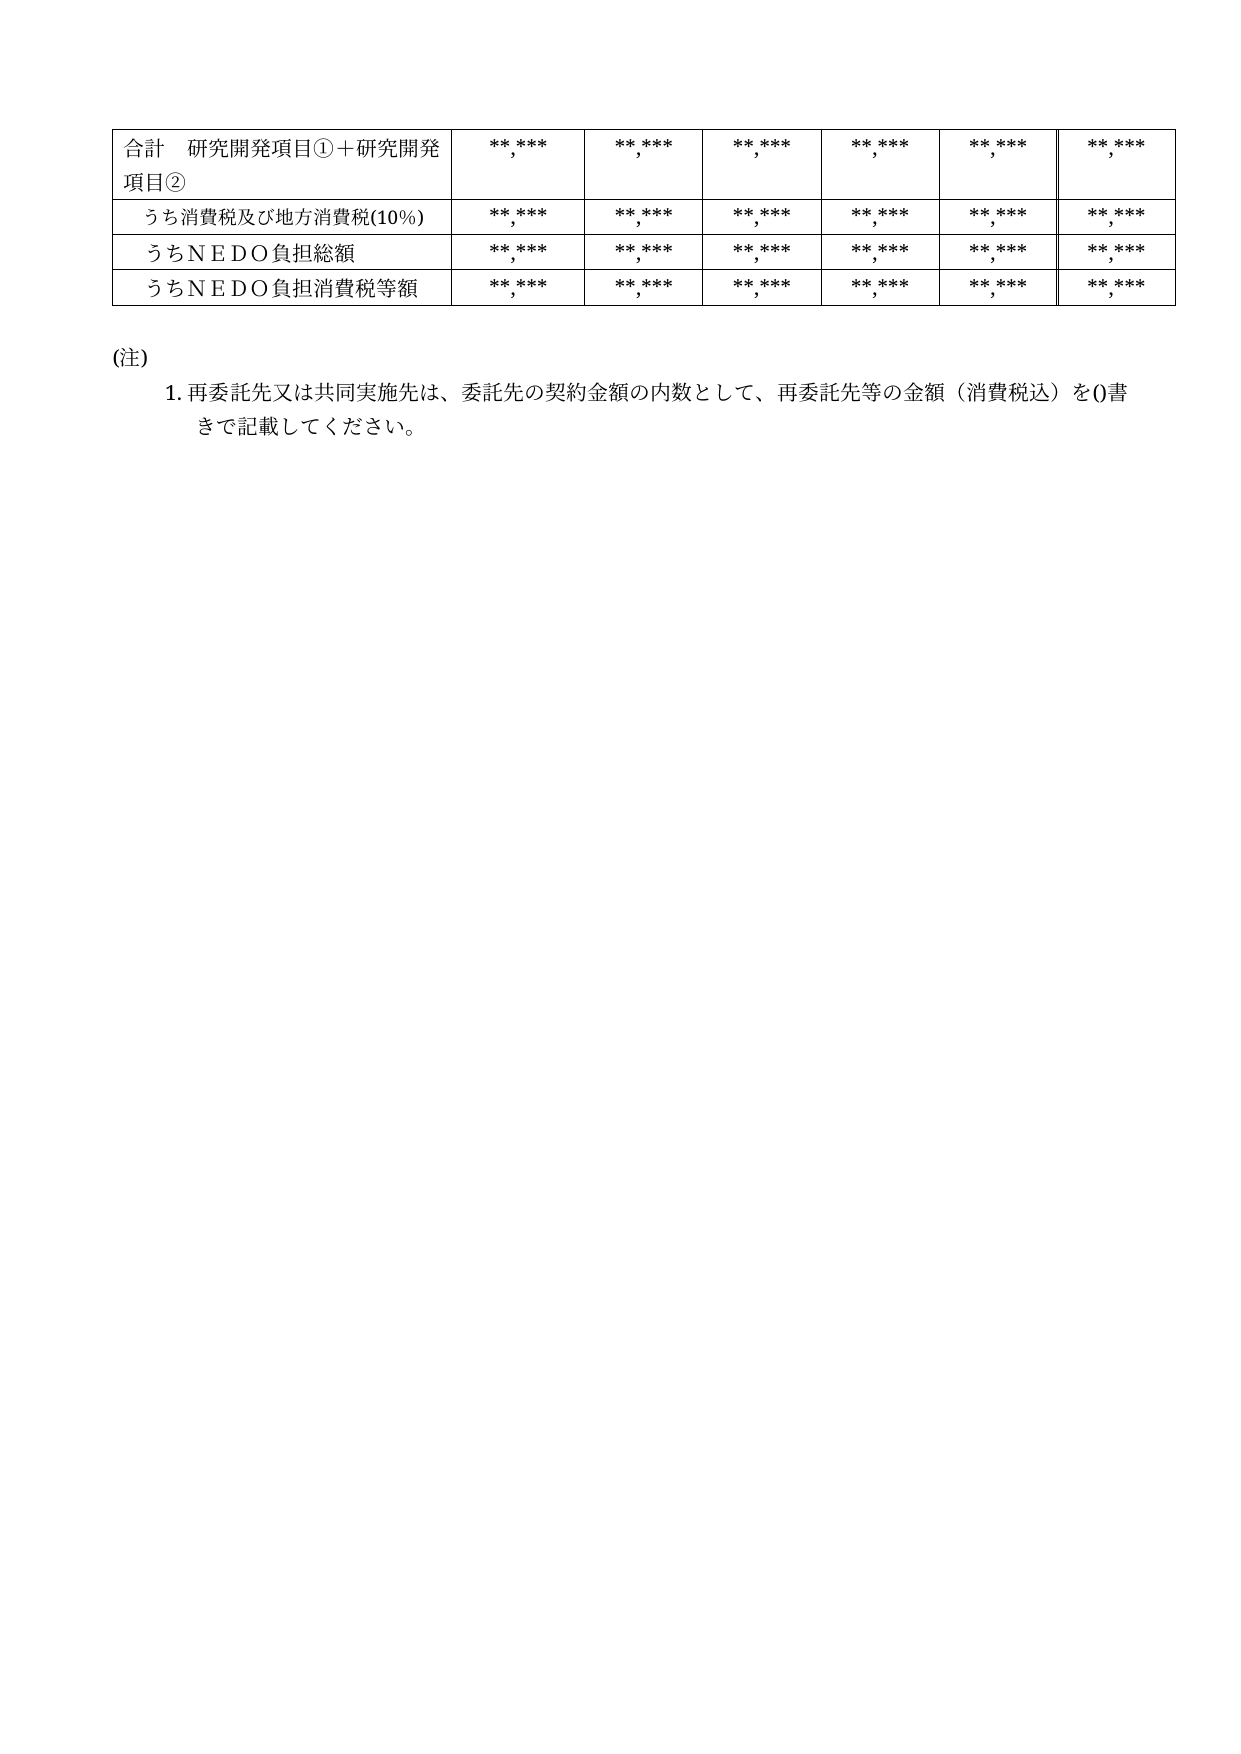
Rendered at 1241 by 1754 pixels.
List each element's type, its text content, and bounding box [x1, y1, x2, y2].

table_cell 合計 研究開発項目①＋研究開発項目② [113, 130, 451, 198]
table_cell **,*** [703, 130, 821, 198]
table_cell **,*** [940, 270, 1056, 304]
table_cell **,*** [703, 270, 821, 304]
table_cell **,*** [822, 200, 939, 234]
table_cell **,*** [1059, 270, 1175, 304]
table_cell **,*** [822, 130, 939, 198]
text 1. 再委託先又は共同実施先は、委託先の契約金額の内数として、再委託先等の金額（消費税込）を()書きで記載してください。 [165, 374, 1128, 443]
table_cell うちＮＥＤＯ負担総額 [113, 235, 451, 269]
table_cell **,*** [452, 270, 584, 304]
table_cell **,*** [703, 235, 821, 269]
table_cell **,*** [940, 200, 1056, 234]
table_cell うちＮＥＤＯ負担消費税等額 [113, 270, 451, 304]
table_cell **,*** [452, 200, 584, 234]
table_cell **,*** [822, 270, 939, 304]
text (注) [112, 340, 1128, 374]
table_cell **,*** [585, 130, 702, 198]
table_cell **,*** [822, 235, 939, 269]
table_cell **,*** [1059, 130, 1175, 198]
table_cell **,*** [940, 235, 1056, 269]
table_cell うち消費税及び地方消費税(10％) [113, 200, 451, 234]
table_cell **,*** [452, 235, 584, 269]
table_cell **,*** [452, 130, 584, 198]
table_cell **,*** [585, 270, 702, 304]
table_cell **,*** [703, 200, 821, 234]
table_cell **,*** [585, 235, 702, 269]
table_cell **,*** [585, 200, 702, 234]
table_cell **,*** [1059, 235, 1175, 269]
table_cell **,*** [940, 130, 1056, 198]
table_cell **,*** [1059, 200, 1175, 234]
